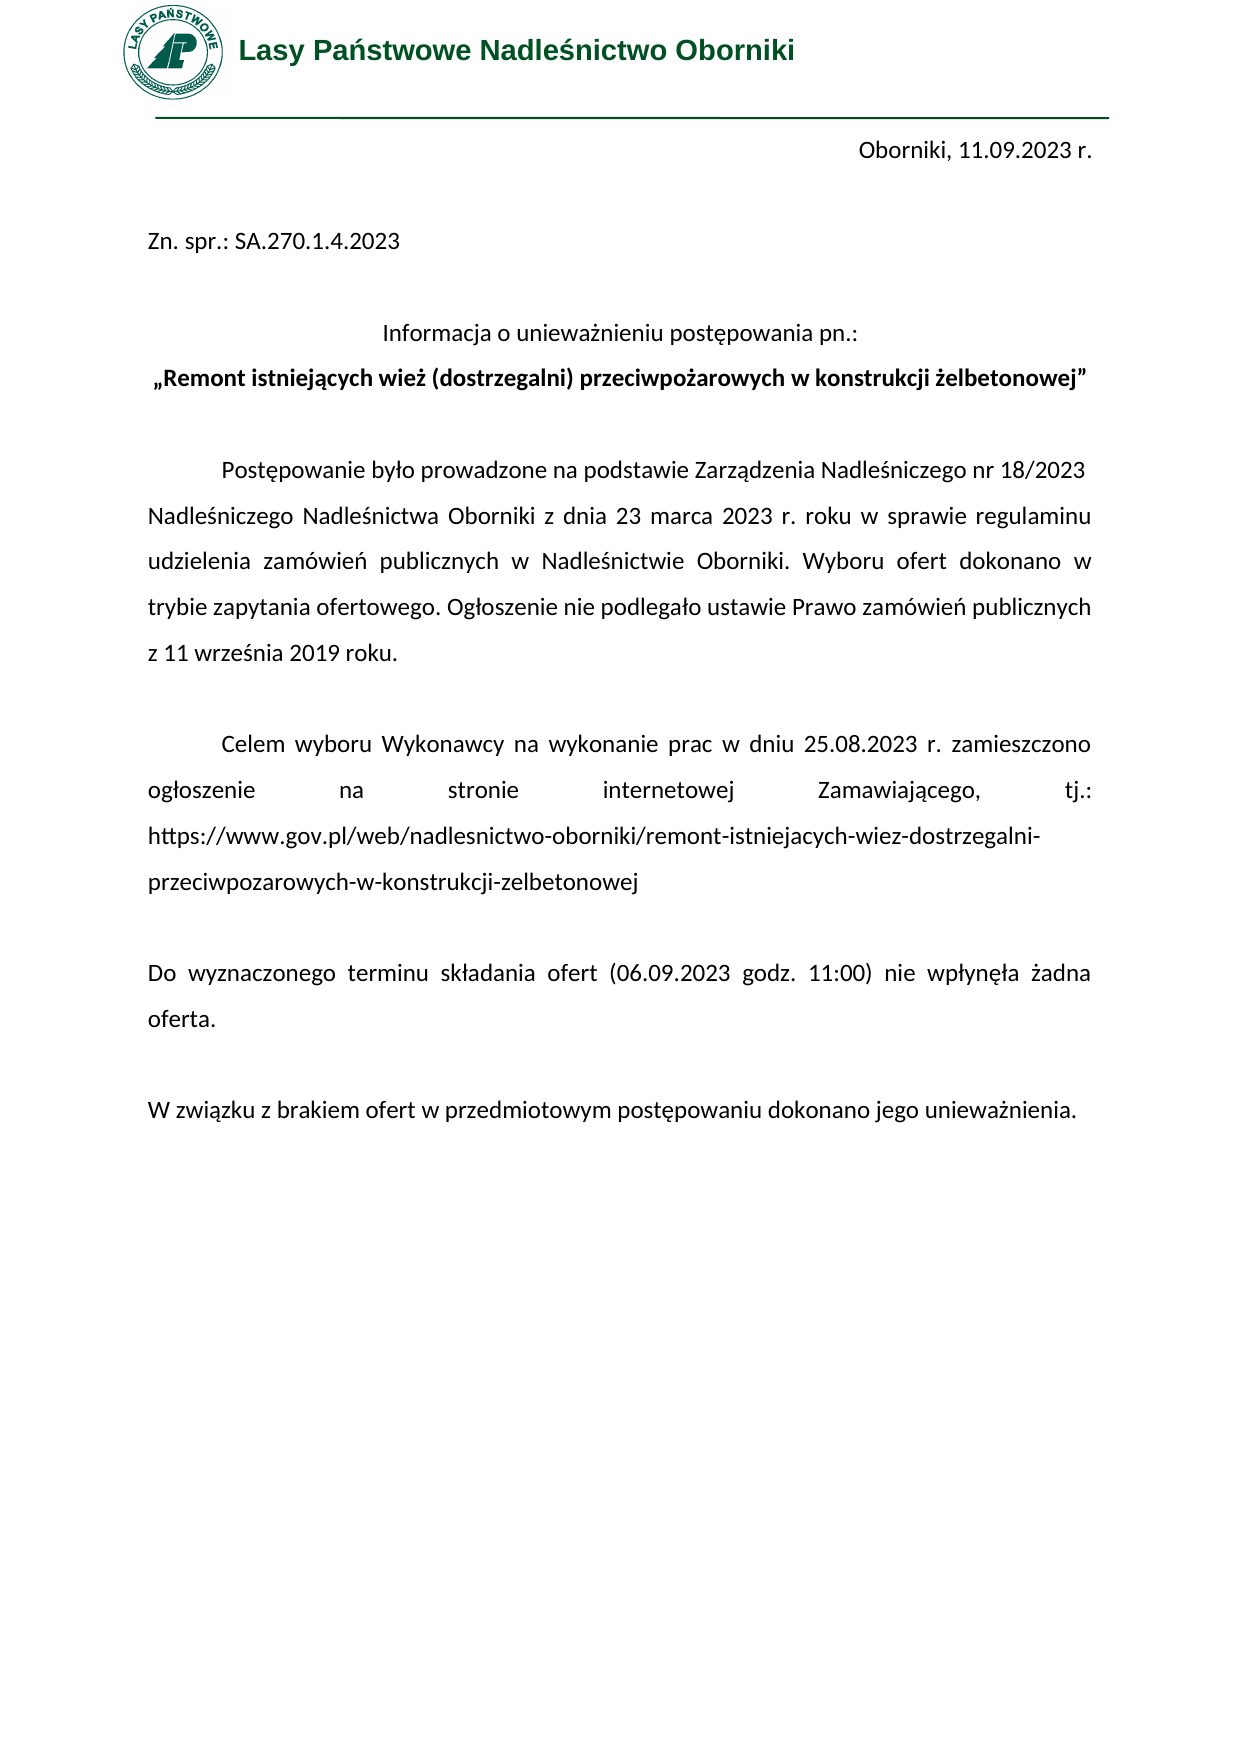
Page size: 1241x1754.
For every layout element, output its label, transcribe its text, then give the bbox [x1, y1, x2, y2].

text Oborniki, 11.09.2023 r. [148, 134, 1093, 164]
text Zn. spr.: SA.270.1.4.2023 [148, 225, 1093, 256]
text Celem wyboru Wykonawcy na wykonanie prac w dniu 25.08.2023 r. zamieszczono ogłoszenie na stronie internetowej Zamawiającego, tj.: https://www.gov.pl/web/nadlesnictwo-oborniki/remont-istniejacych-wiez-dostrzegalni-przeciwpozarowych-w-konstrukcji-zelbetonowej [148, 728, 1093, 896]
text W związku z brakiem ofert w przedmiotowym postępowaniu dokonano jego unieważnienia. [148, 1094, 1093, 1125]
picture [123, 4, 235, 100]
text Postępowanie było prowadzone na podstawie Zarządzenia Nadleśniczego nr 18/2023 [148, 454, 1093, 484]
text „Remont istniejących wież (dostrzegalni) przeciwpożarowych w konstrukcji żelbetonowej” [148, 363, 1093, 393]
text Informacja o unieważnieniu postępowania pn.: [148, 317, 1093, 347]
text Nadleśniczego Nadleśnictwa Oborniki z dnia 23 marca 2023 r. roku w sprawie regulaminu udzielenia zamówień publicznych w Nadleśnictwie Oborniki. Wyboru ofert dokonano w trybie zapytania ofertowego. Ogłoszenie nie podlegało ustawie Prawo zamówień publicznych z 11 września 2019 roku. [148, 500, 1093, 667]
text Do wyznaczonego terminu składania ofert (06.09.2023 godz. 11:00) nie wpłynęła żadna oferta. [148, 957, 1093, 1033]
